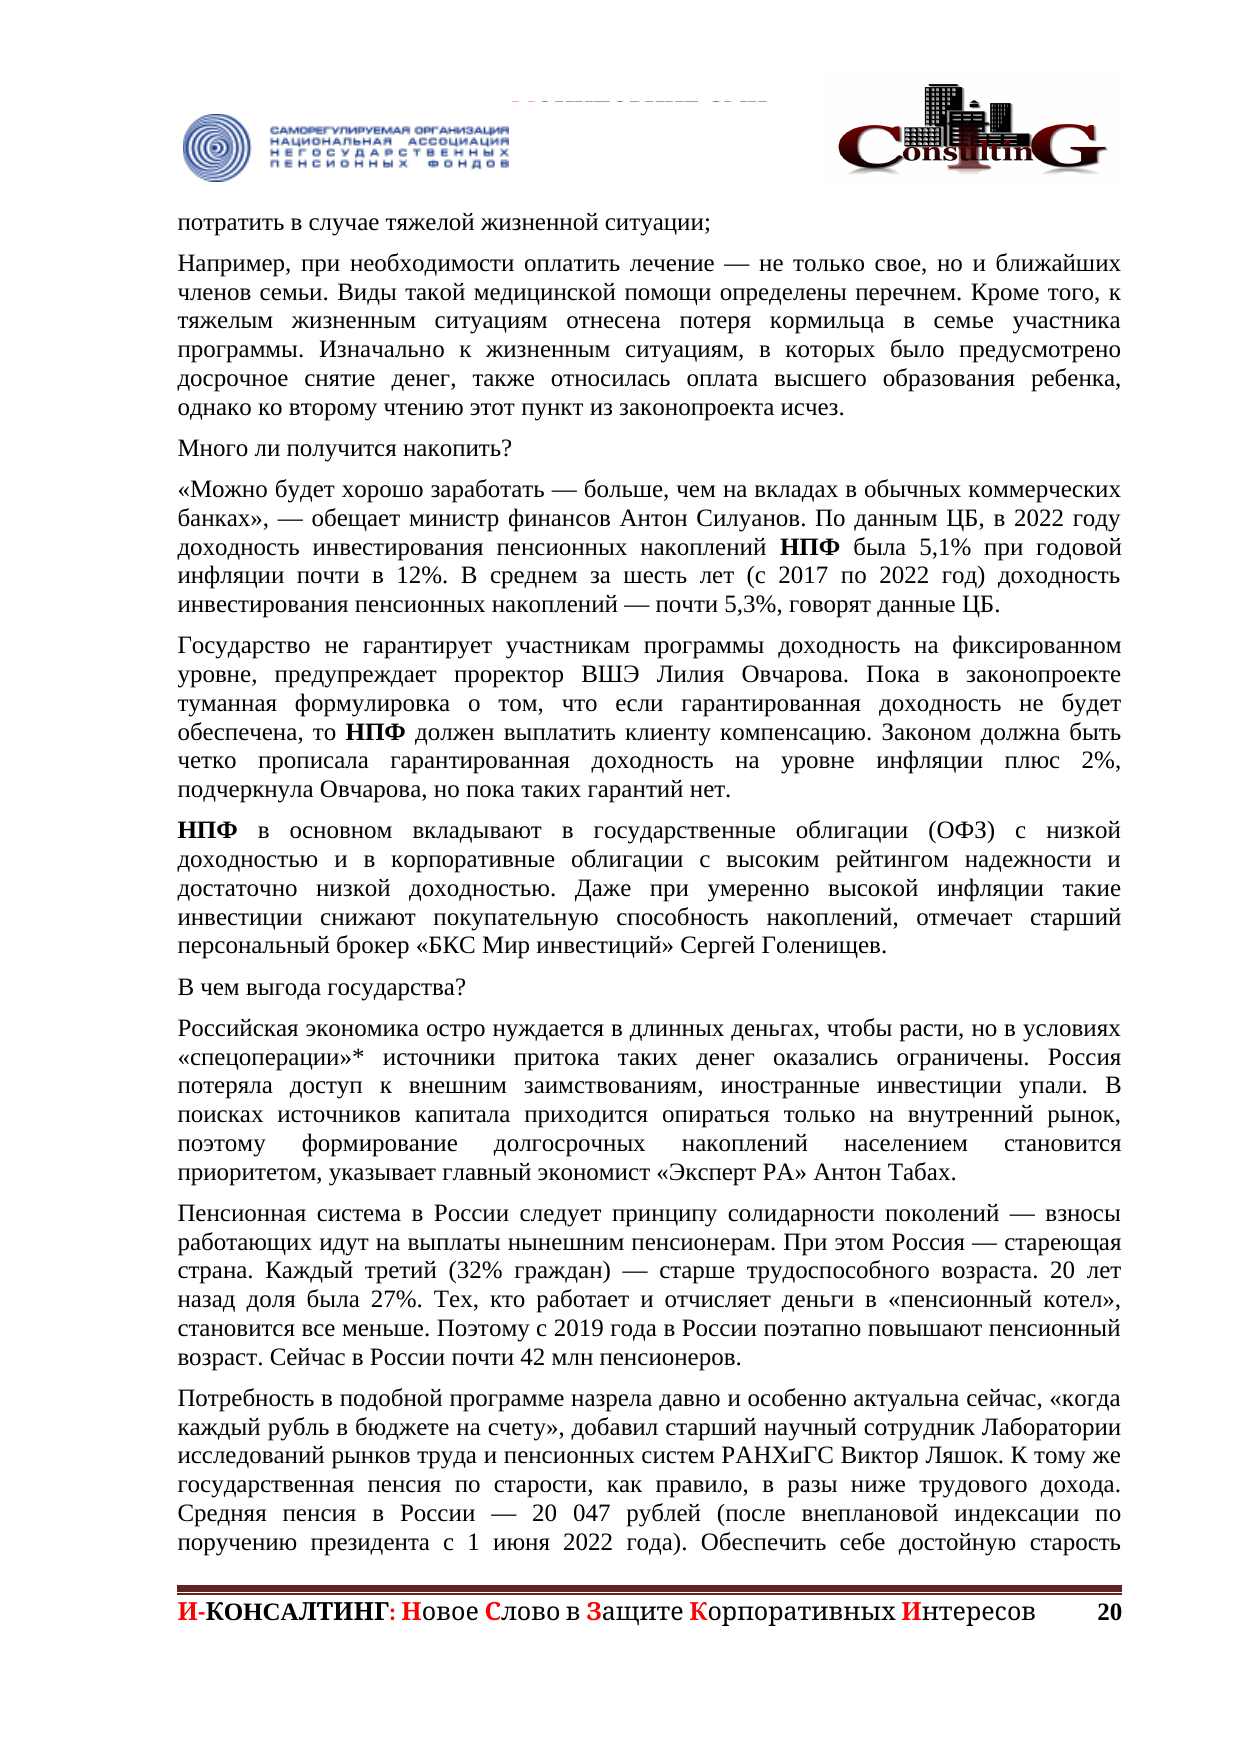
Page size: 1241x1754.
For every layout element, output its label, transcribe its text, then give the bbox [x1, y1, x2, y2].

text Много ли получится накопить? [177, 433, 1122, 462]
picture [821, 73, 1122, 182]
text Пенсионная система в России следует принципу солидарности поколений — взносы работающих идут на выплаты нынешним пенсионерам. При этом Россия — стареющая страна. Каждый третий (32% граждан) — старше трудоспособного возраста. 20 лет назад доля была 27%. Тех, кто работает и отчисляет деньги в «пенсионный котел», становится все меньше. Поэтому с 2019 года в России поэтапно повышают пенсионный возраст. Сейчас в России почти 42 млн пенсионеров. [177, 1198, 1122, 1371]
text Российская экономика остро нуждается в длинных деньгах, чтобы расти, но в условиях «спецоперации»* источники притока таких денег оказались ограничены. Россия потеряла доступ к внешним заимствованиям, иностранные инвестиции упали. В поисках источников капитала приходится опираться только на внутренний рынок, поэтому формирование долгосрочных накоплений населением становится приоритетом, указывает главный экономист «Эксперт РА» Антон Табах. [177, 1013, 1122, 1186]
text потратить в случае тяжелой жизненной ситуации; [177, 207, 1122, 236]
text Государство не гарантирует участникам программы доходность на фиксированном уровне, предупреждает проректор ВШЭ Лилия Овчарова. Пока в законопроекте туманная формулировка о том, что если гарантированная доходность не будет обеспечена, то НПФ должен выплатить клиенту компенсацию. Законом должна быть четко прописала гарантированная доходность на уровне инфляции плюс 2%, подчеркнула Овчарова, но пока таких гарантий нет. [177, 631, 1122, 803]
text Например, при необходимости оплатить лечение — не только свое, но и ближайших членов семьи. Виды такой медицинской помощи определены перечнем. Кроме того, к тяжелым жизненным ситуациям отнесена потеря кормильца в семье участника программы. Изначально к жизненным ситуациям, в которых было предусмотрено досрочное снятие денег, также относилась оплата высшего образования ребенка, однако ко второму чтению этот пункт из законопроекта исчез. [177, 248, 1122, 421]
text В чем выгода государства? [177, 972, 1122, 1001]
text НПФ в основном вкладывают в государственные облигации (ОФЗ) с низкой доходностью и в корпоративные облигации с высоким рейтингом надежности и достаточно низкой доходностью. Даже при умеренно высокой инфляции такие инвестиции снижают покупательную способность накоплений, отмечает старший персональный брокер «БКС Мир инвестиций» Сергей Голенищев. [177, 816, 1122, 959]
picture [183, 114, 509, 182]
text «Можно будет хорошо заработать — больше, чем на вкладах в обычных коммерческих банках», — обещает министр финансов Антон Силуанов. По данным ЦБ, в 2022 году доходность инвестирования пенсионных накоплений НПФ была 5,1% при годовой инфляции почти в 12%. В среднем за шесть лет (с 2017 по 2022 год) доходность инвестирования пенсионных накоплений — почти 5,3%, говорят данные ЦБ. [177, 474, 1122, 618]
